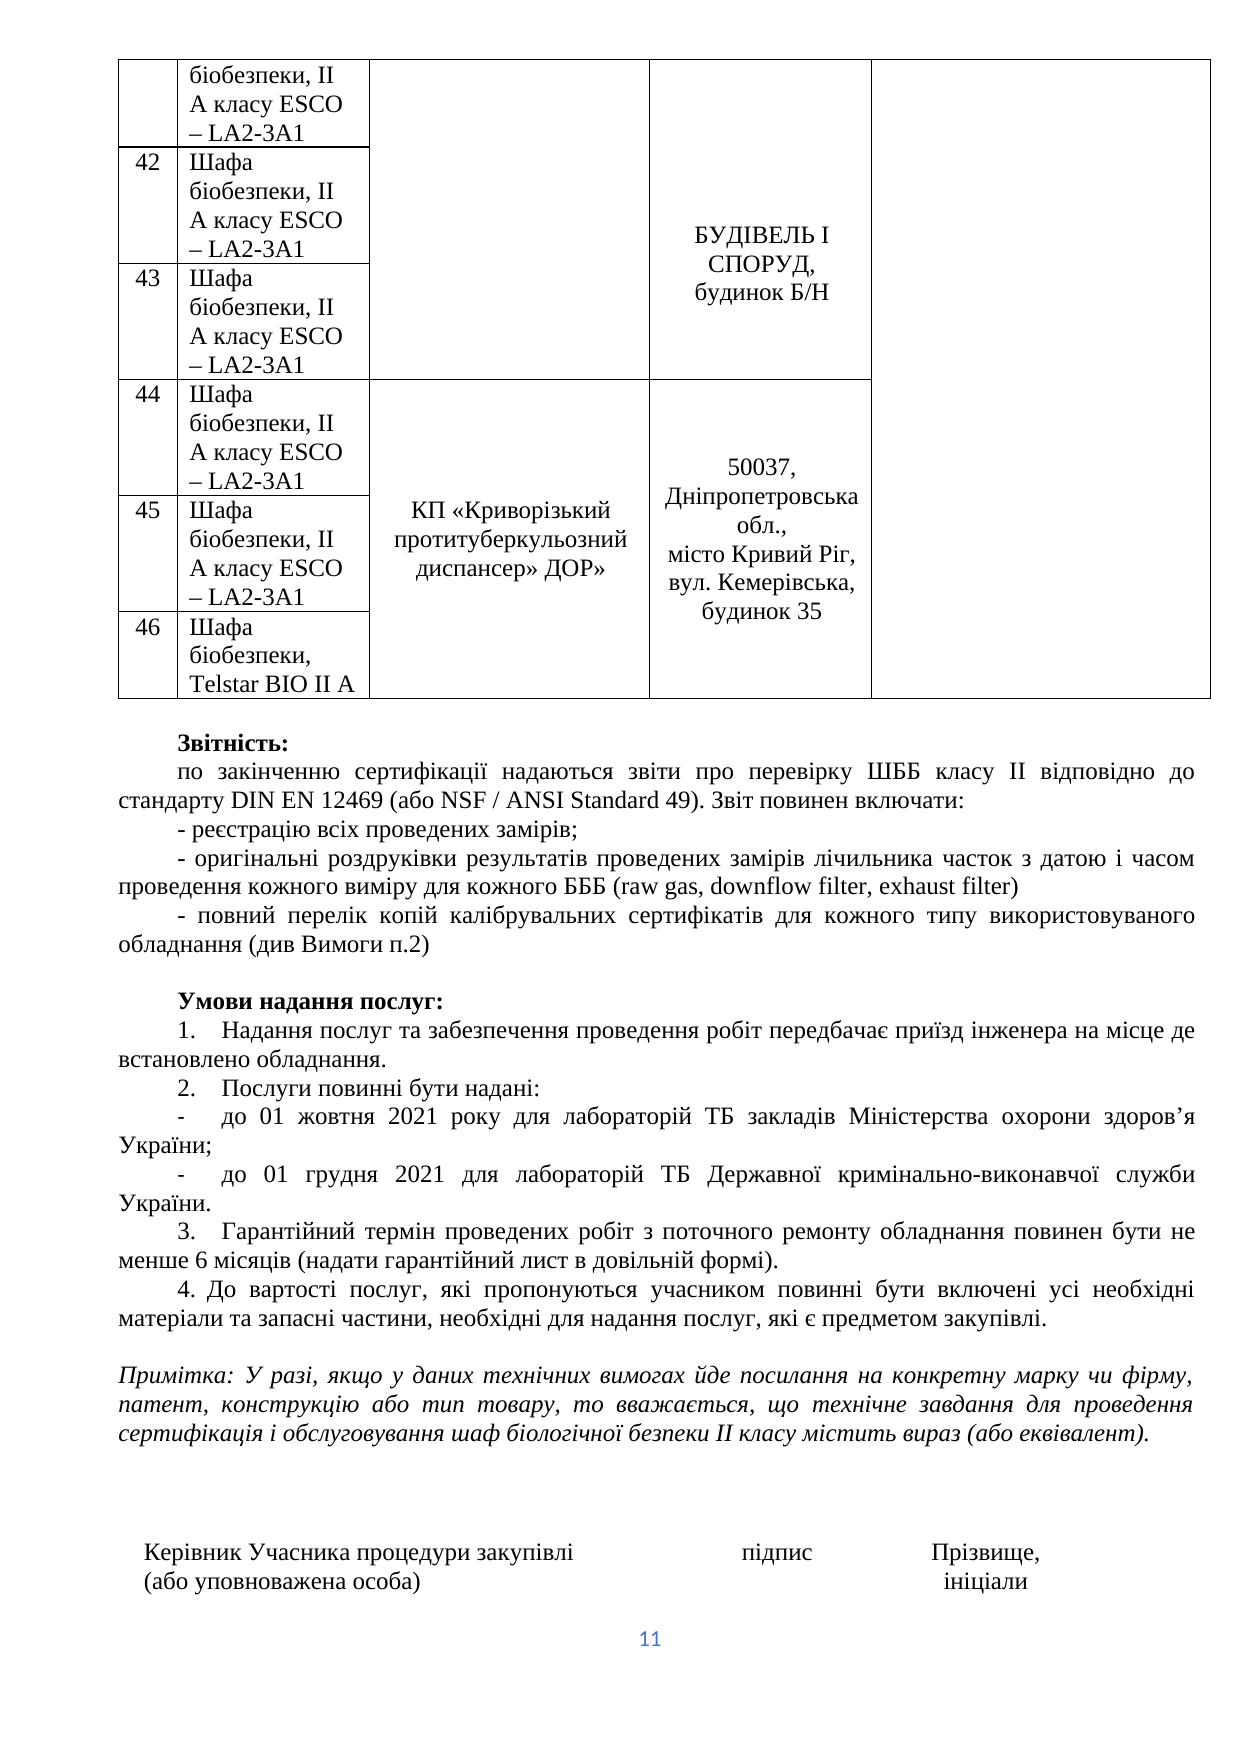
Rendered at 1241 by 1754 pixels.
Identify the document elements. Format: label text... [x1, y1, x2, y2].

list До вартості послуг, які пропонуються учасником повинні бути включені усі необхідні матеріали та запасні частини, необхідні для надання послуг, які є предметом закупівлі. [118, 1274, 1196, 1331]
table_cell 46 [119, 612, 177, 698]
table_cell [178, 148, 369, 262]
table_cell 41 [119, 60, 177, 146]
list по закінченню сертифікації надаються звіти про перевірку ШББ класу II відповідно до стандарту DIN EN 12469 (або NSF / ANSI Standard 49). Звіт повинен включати: [118, 756, 1196, 814]
list до 01 грудня 2021 для лабораторій ТБ Державної кримінально-виконавчої служби України. [118, 1159, 1196, 1216]
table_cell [178, 380, 369, 494]
list Гарантійний термін проведених робіт з поточного ремонту обладнання повинен бути не менше 6 місяців (надати гарантійний лист в довільній формі). [118, 1216, 1196, 1274]
table_cell 43 [119, 264, 177, 378]
text Примітка: У разі, якщо у даних технічних вимогах йде посилання на конкретну марку чи фірму, патент, конструкцію або тип товару, то вважається, що технічне завдання для проведення сертифікація і обслуговування шаф біологічної безпеки ІІ класу містить вираз (або еквівалент). [118, 1360, 1196, 1446]
table_cell 45 [119, 496, 177, 611]
table_cell КП «Криворізький протитуберкульозний диспансер» ДОР» [370, 380, 649, 698]
list до 01 жовтня 2021 року для лабораторій ТБ закладів Міністерства охорони здоров’я України; [118, 1101, 1196, 1159]
table_cell 50037, Дніпропетровська обл., місто Кривий Ріг, вул. Кемерівська, будинок 35 [650, 380, 871, 698]
table_header Прізвище, ініціали [901, 1537, 1122, 1594]
text Умови надання послуг: [118, 986, 1196, 1015]
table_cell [178, 264, 369, 378]
table_cell Шафа біобезпеки, Telstar BIO II A [178, 612, 369, 698]
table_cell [178, 60, 369, 146]
list Надання послуг та забезпечення проведення робіт передбачає приїзд інженера на місце де встановлено обладнання. [118, 1015, 1196, 1073]
list - оригінальні роздруківки результатів проведених замірів лічильника часток з датою і часом проведення кожного виміру для кожного БББ (raw gas, downflow filter, exhaust filter) [118, 843, 1196, 900]
list Послуги повинні бути надані: [118, 1073, 1196, 1101]
table_cell Шафа біобезпеки, ІІ A класу ESCO – LA2-3A1 [178, 496, 369, 611]
list Звітність: [118, 728, 1240, 756]
table_header підпис [639, 1537, 901, 1594]
table_header Керівник Учасника процедури закупівлі (або уповноважена особа) [132, 1537, 638, 1594]
table_cell 44 [119, 380, 177, 494]
list - реєстрацію всіх проведених замірів; [118, 814, 1196, 843]
list - повний перелік копій калібрувальних сертифікатів для кожного типу використовуваного обладнання (див Вимоги п.2) [118, 900, 1196, 958]
table_cell 42 [119, 148, 177, 262]
